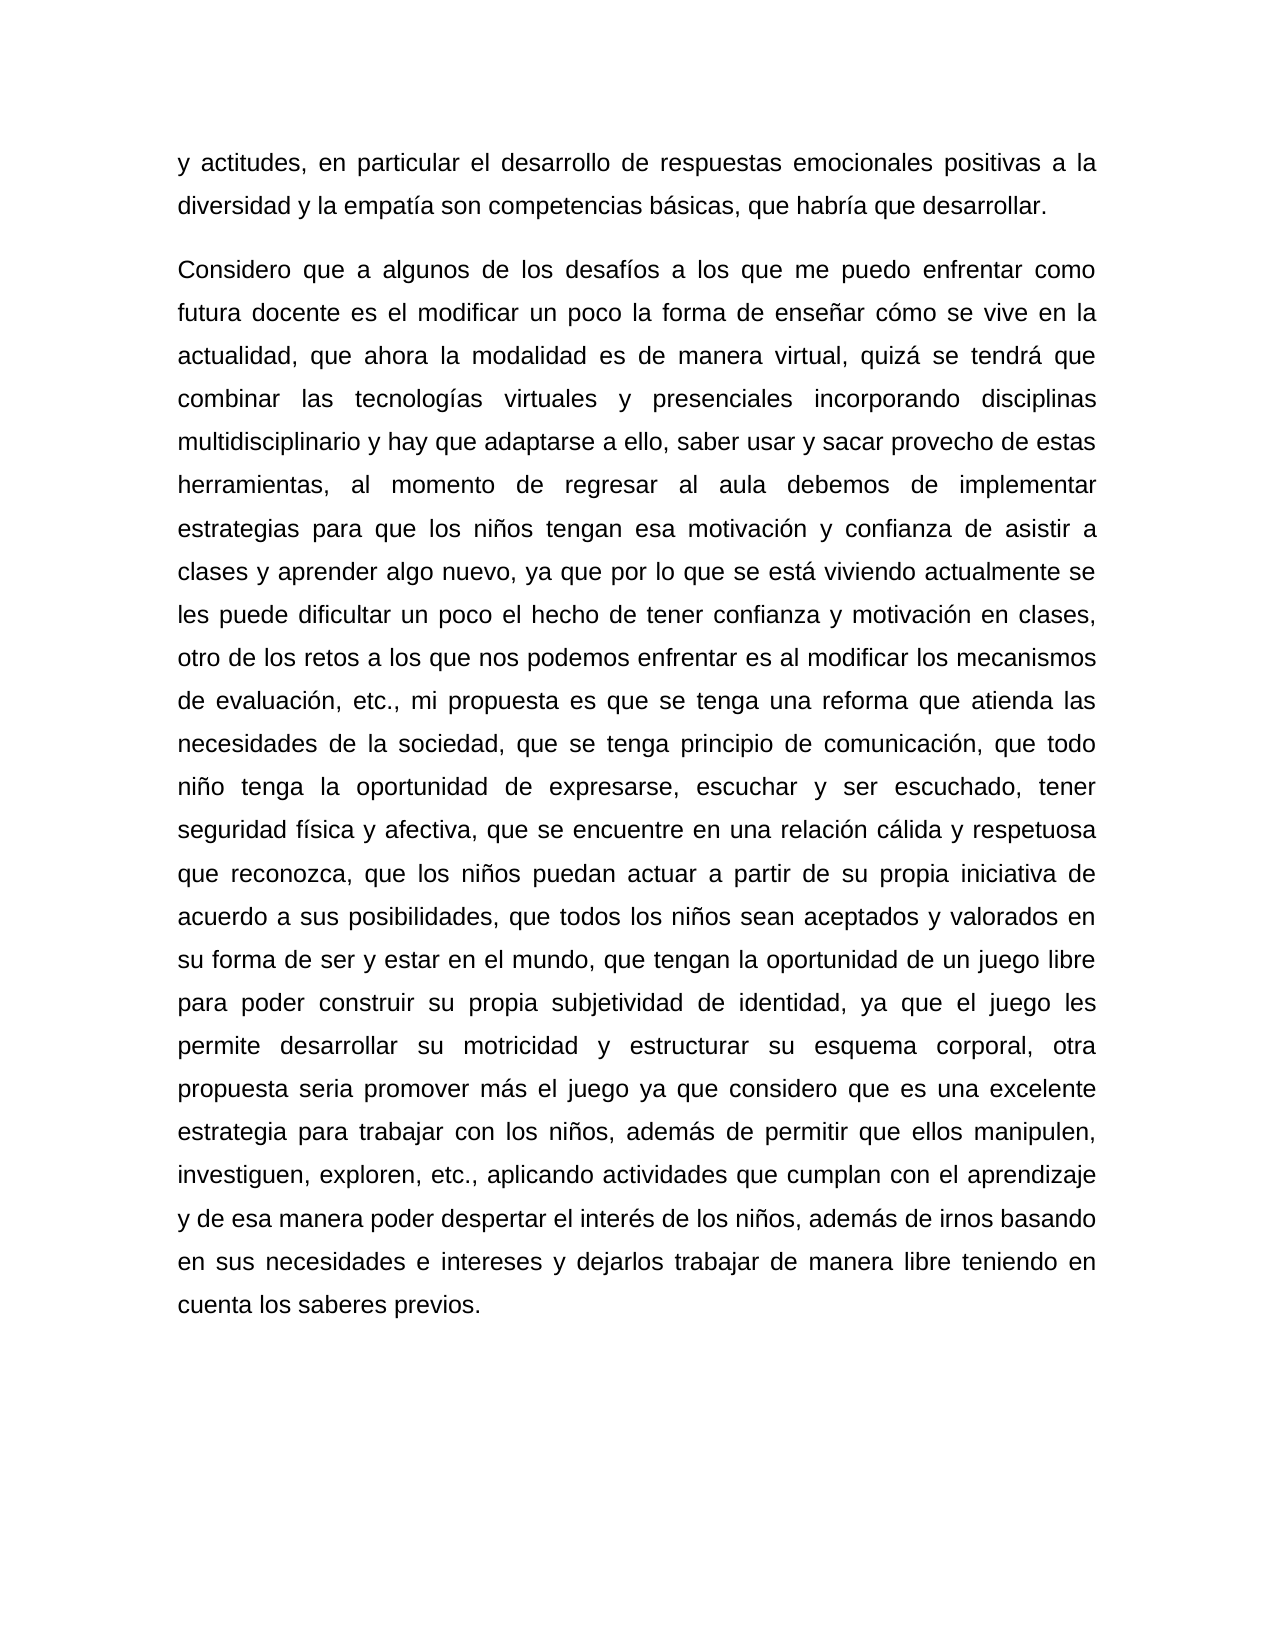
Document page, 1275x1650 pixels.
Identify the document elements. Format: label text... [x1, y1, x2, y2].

text Considero que a algunos de los desafíos a los que me puedo enfrentar como futura docente es el modificar un poco la forma de enseñar cómo se vive en la actualidad, que ahora la modalidad es de manera virtual, quizá se tendrá que combinar las tecnologías virtuales y presenciales incorporando disciplinas multidisciplinario y hay que adaptarse a ello, saber usar y sacar provecho de estas herramientas, al momento de regresar al aula debemos de implementar estrategias para que los niños tengan esa motivación y confianza de asistir a clases y aprender algo nuevo, ya que por lo que se está viviendo actualmente se les puede dificultar un poco el hecho de tener confianza y motivación en clases, otro de los retos a los que nos podemos enfrentar es al modificar los mecanismos de evaluación, etc., mi propuesta es que se tenga una reforma que atienda las necesidades de la sociedad, que se tenga principio de comunicación, que todo niño tenga la oportunidad de expresarse, escuchar y ser escuchado, tener seguridad física y afectiva, que se encuentre en una relación cálida y respetuosa que reconozca, que los niños puedan actuar a partir de su propia iniciativa de acuerdo a sus posibilidades, que todos los niños sean aceptados y valorados en su forma de ser y estar en el mundo, que tengan la oportunidad de un juego libre para poder construir su propia subjetividad de identidad, ya que el juego les permite desarrollar su motricidad y estructurar su esquema corporal, otra propuesta seria promover más el juego ya que considero que es una excelente estrategia para trabajar con los niños, además de permitir que ellos manipulen, investiguen, exploren, etc., aplicando actividades que cumplan con el aprendizaje y de esa manera poder despertar el interés de los niños, además de irnos basando en sus necesidades e intereses y dejarlos trabajar de manera libre teniendo en cuenta los saberes previos. [177, 255, 1098, 1318]
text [177, 148, 1098, 219]
